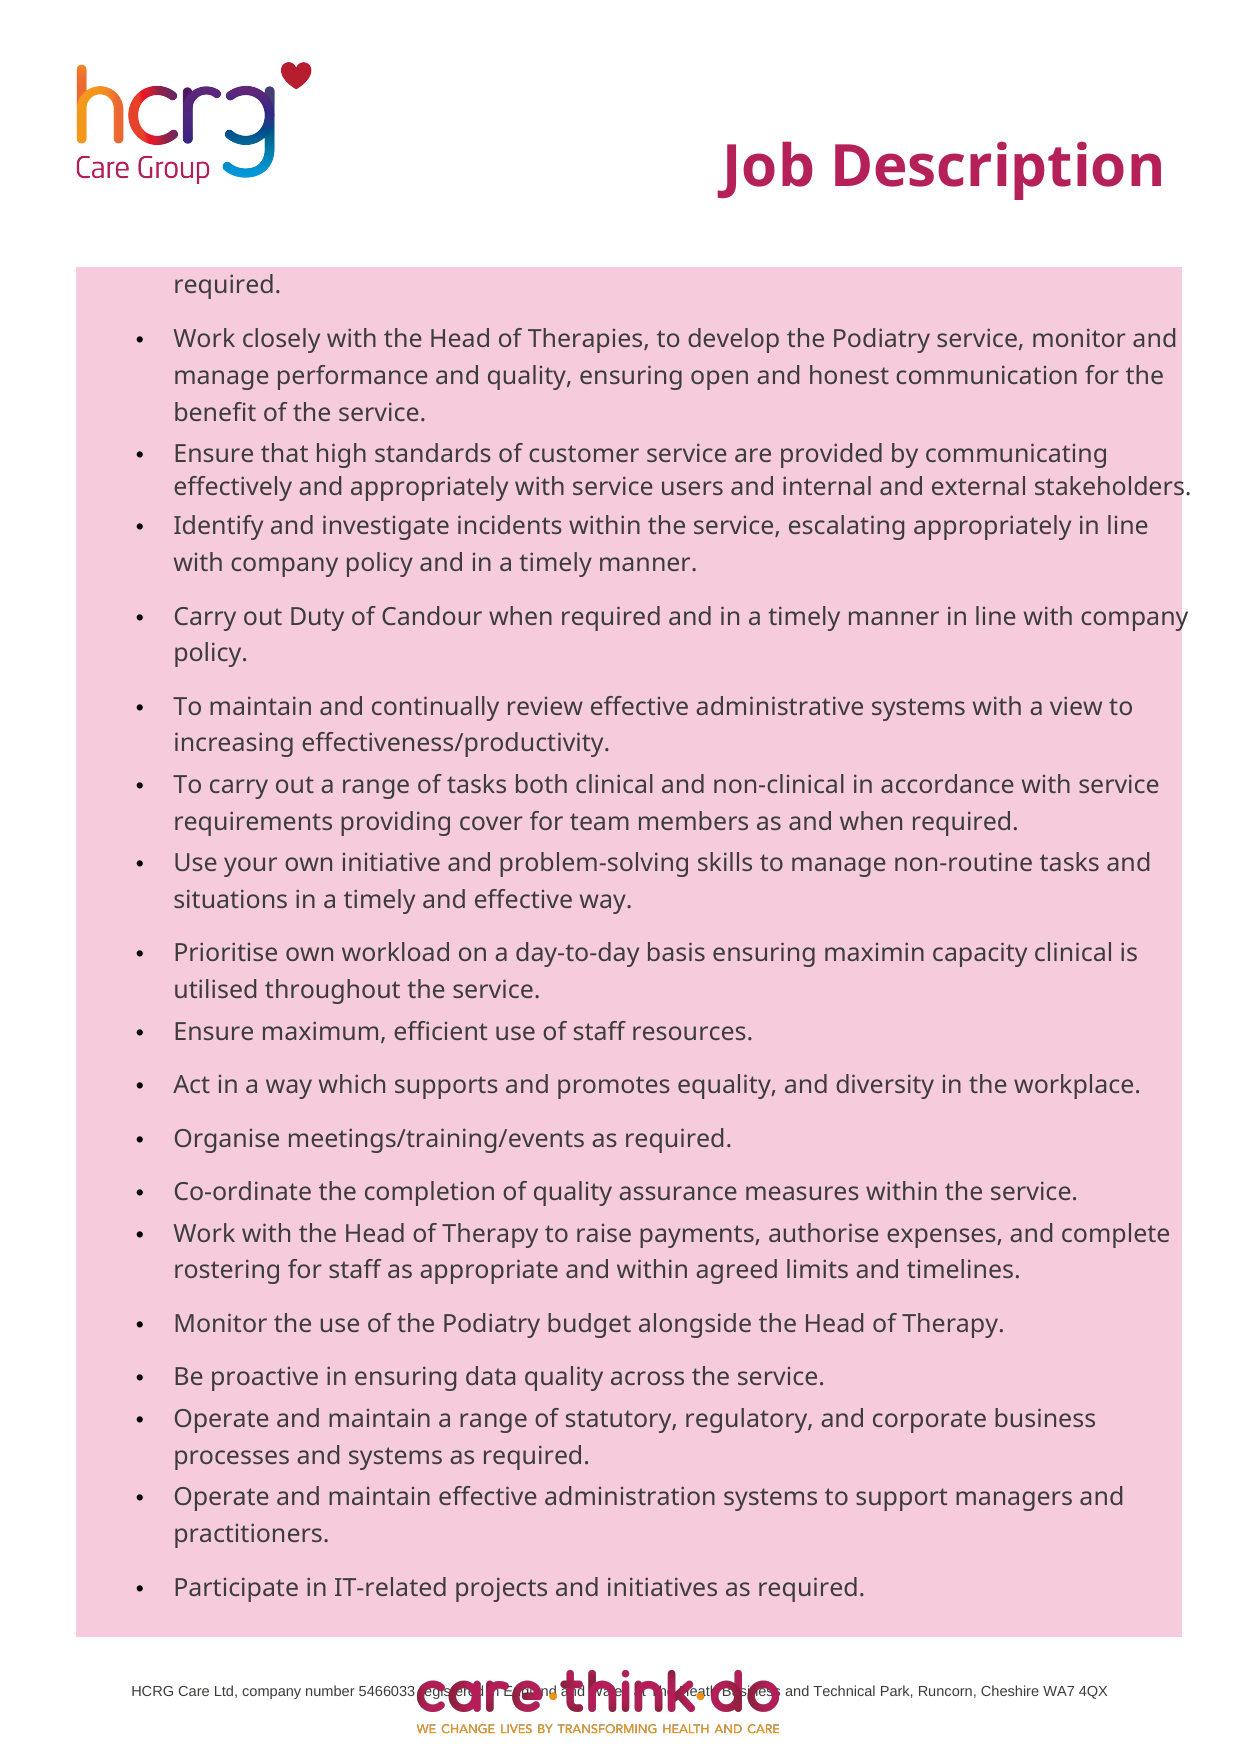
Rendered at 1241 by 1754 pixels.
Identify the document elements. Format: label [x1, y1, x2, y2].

table_header [76, 267, 1182, 1637]
picture [385, 1665, 811, 1739]
picture [55, 35, 325, 205]
